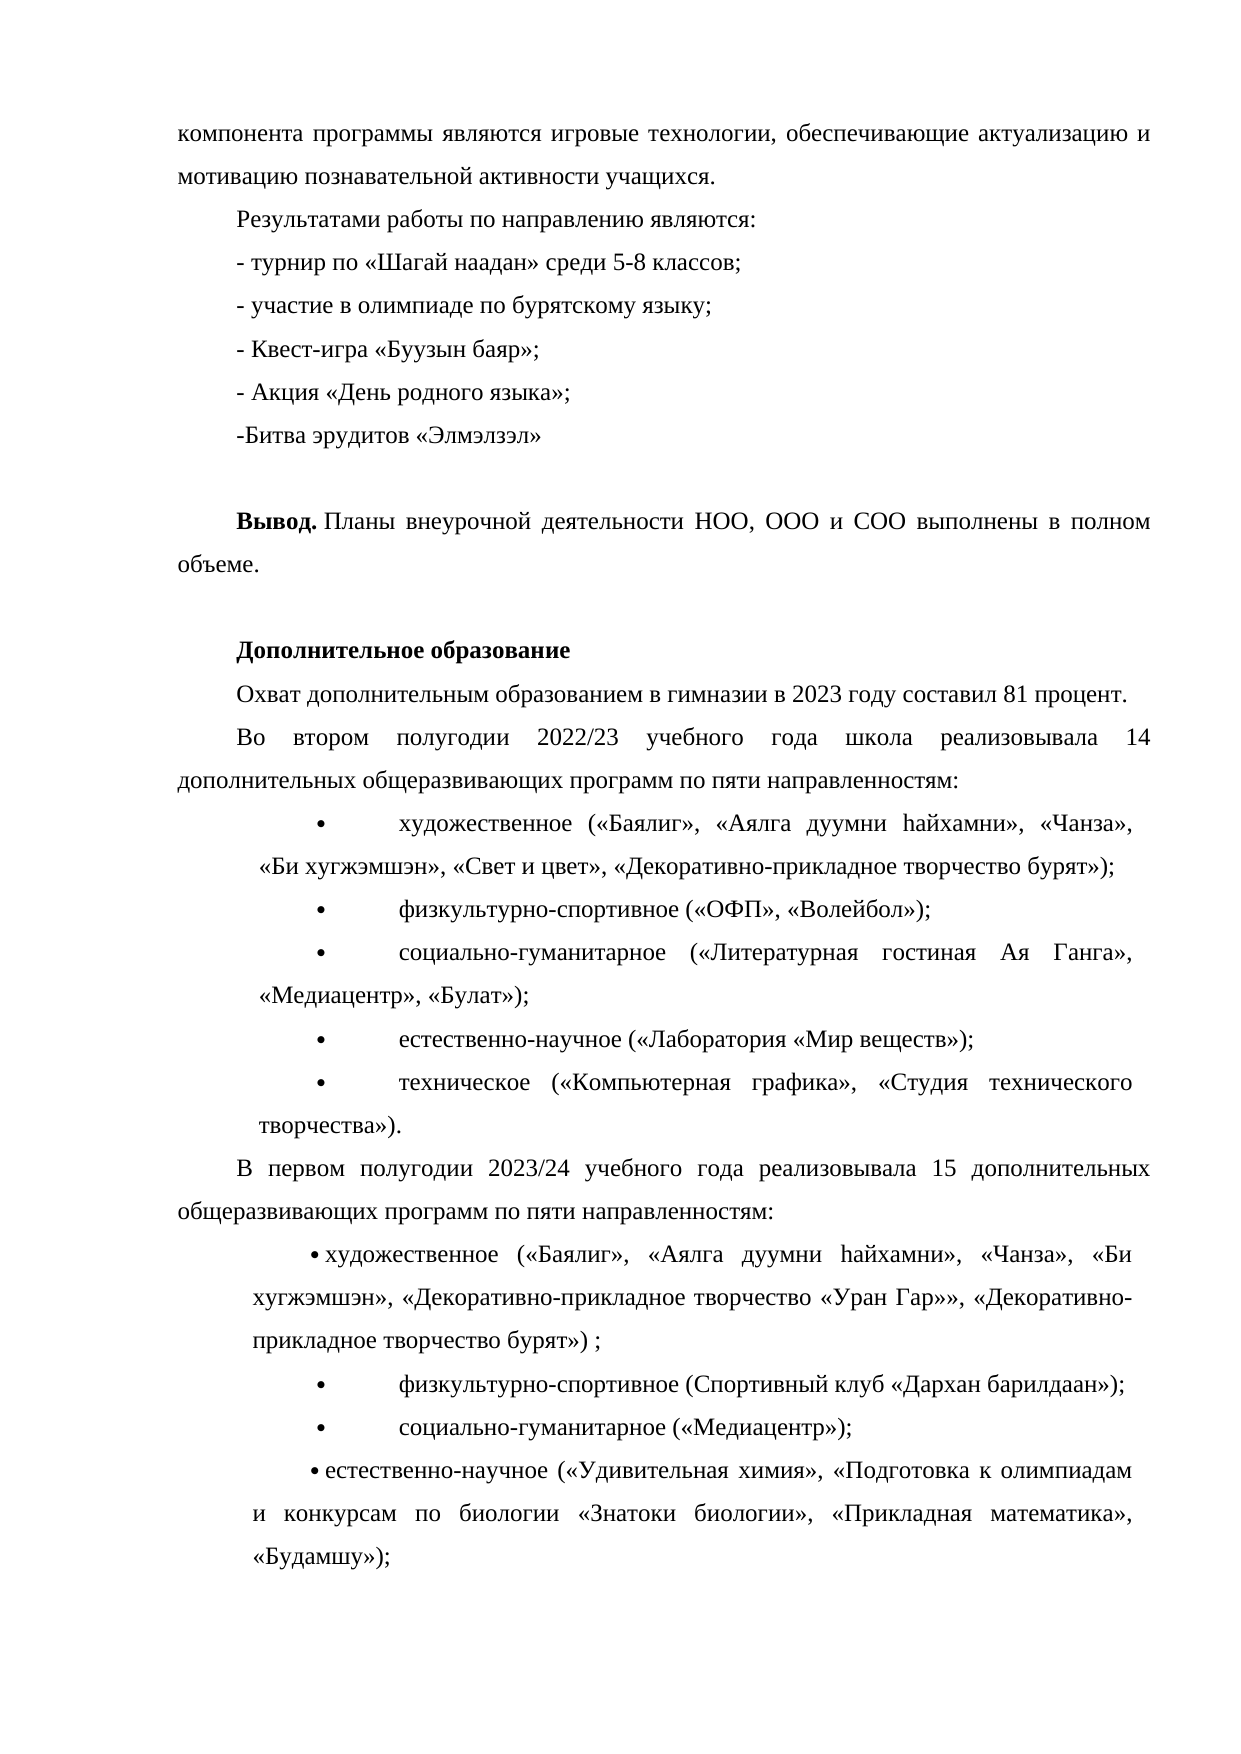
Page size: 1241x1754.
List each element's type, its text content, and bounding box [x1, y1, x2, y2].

list физкультурно-спортивное («ОФП», «Волейбол»); [258, 894, 1133, 923]
list социально-гуманитарное («Литературная гостиная Ая Ганга», «Медиацентр», «Булат»); [258, 937, 1133, 1009]
text Охват дополнительным образованием в гимназии в 2023 году составил 81 процент. [177, 679, 1152, 707]
text Во втором полугодии 2022/23 учебного года школа реализовывала 14 дополнительных общеразвивающих программ по пяти направленностям: [177, 722, 1152, 794]
list художественное («Баялиг», «Аялга дуумни hайхамни», «Чанза», «Би хугжэмшэн», «Декоративно-прикладное творчество «Уран Гар»», «Декоративно-прикладное творчество бурят») ; [252, 1239, 1133, 1354]
list естественно-научное («Удивительная химия», «Подготовка к олимпиадам и конкурсам по биологии «Знатоки биологии», «Прикладная математика», «Будамшу»); [252, 1455, 1133, 1570]
text - турнир по «Шагай наадан» среди 5-8 классов; [177, 247, 1152, 276]
text - Квест-игра «Буузын баяр»; [177, 334, 1152, 362]
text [177, 118, 1152, 190]
list социально-гуманитарное («Медиацентр»); [258, 1412, 1133, 1441]
list физкультурно-спортивное (Спортивный клуб «Дархан барилдаан»); [258, 1369, 1133, 1397]
text Вывод. Планы внеурочной деятельности НОО, ООО и СОО выполнены в полном объеме. [177, 506, 1152, 578]
text Результатами работы по направлению являются: [177, 204, 1152, 233]
text - участие в олимпиаде по бурятскому языку; [177, 291, 1152, 319]
text В первом полугодии 2023/24 учебного года реализовывала 15 дополнительных общеразвивающих программ по пяти направленностям: [177, 1153, 1152, 1225]
list художественное («Баялиг», «Аялга дуумни hайхамни», «Чанза», «Би хугжэмшэн», «Свет и цвет», «Декоративно-прикладное творчество бурят»); [258, 808, 1133, 880]
text -Битва эрудитов «Элмэлзэл» [177, 420, 1152, 449]
text Дополнительное образование [177, 636, 1152, 664]
list техническое («Компьютерная графика», «Студия технического творчества»). [258, 1067, 1133, 1139]
list естественно-научное («Лаборатория «Мир веществ»); [258, 1024, 1133, 1052]
text - Акция «День родного языка»; [177, 377, 1152, 406]
